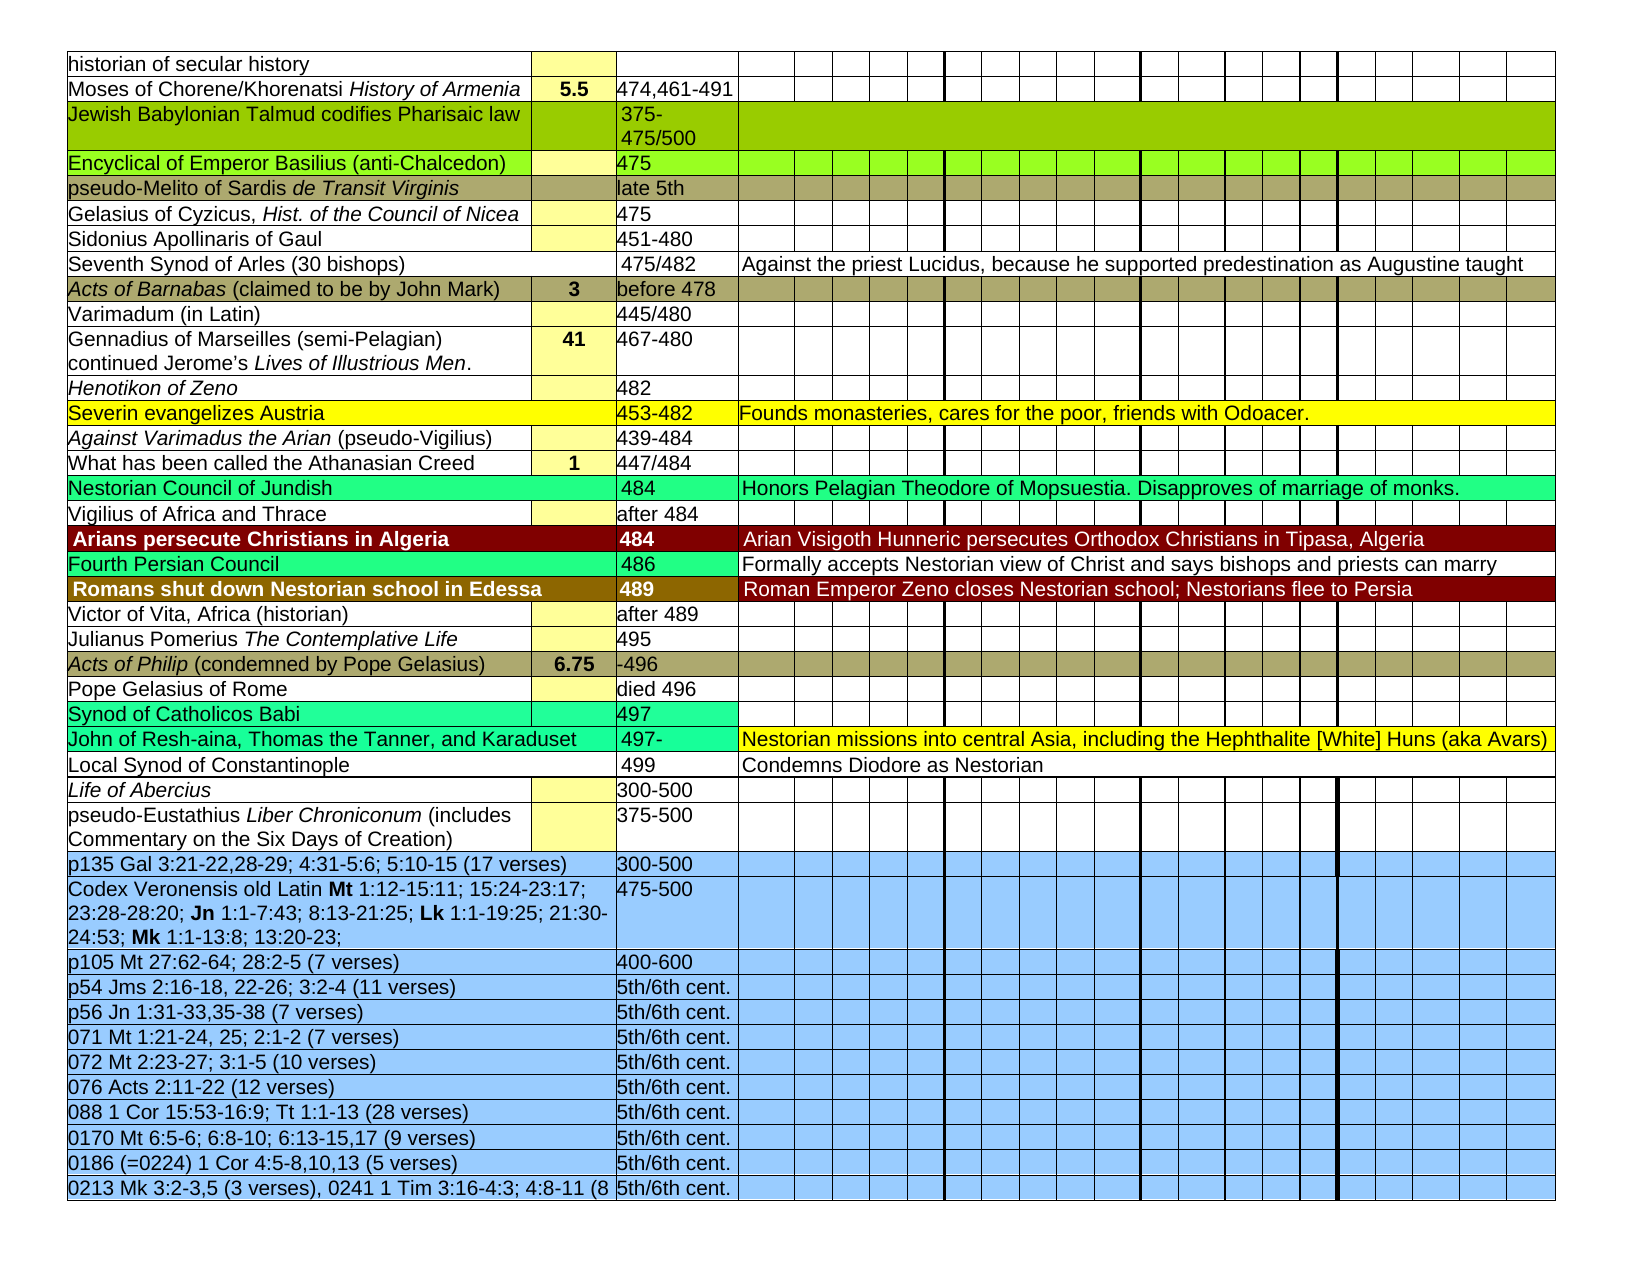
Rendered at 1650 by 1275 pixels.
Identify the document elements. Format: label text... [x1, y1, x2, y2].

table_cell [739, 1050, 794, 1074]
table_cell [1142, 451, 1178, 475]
table_cell [1057, 151, 1094, 175]
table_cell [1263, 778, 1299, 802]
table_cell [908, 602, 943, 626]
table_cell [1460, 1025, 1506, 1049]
table_cell 3 [532, 277, 616, 301]
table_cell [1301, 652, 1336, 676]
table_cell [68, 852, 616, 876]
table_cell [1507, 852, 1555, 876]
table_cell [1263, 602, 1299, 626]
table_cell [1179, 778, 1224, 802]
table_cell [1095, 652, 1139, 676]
table_cell [1507, 77, 1555, 101]
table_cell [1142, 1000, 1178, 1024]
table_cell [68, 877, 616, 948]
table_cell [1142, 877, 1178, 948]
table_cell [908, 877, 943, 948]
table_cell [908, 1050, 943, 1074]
table_cell [795, 176, 832, 200]
table_cell [1413, 77, 1459, 101]
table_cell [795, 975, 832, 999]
table_cell [532, 201, 616, 225]
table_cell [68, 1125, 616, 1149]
table_cell [982, 77, 1019, 101]
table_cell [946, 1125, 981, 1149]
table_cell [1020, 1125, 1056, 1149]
table_cell [908, 176, 943, 200]
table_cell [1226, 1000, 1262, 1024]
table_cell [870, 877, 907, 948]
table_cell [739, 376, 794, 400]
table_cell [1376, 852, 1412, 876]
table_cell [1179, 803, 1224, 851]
table_cell [870, 277, 907, 301]
table_cell [739, 151, 794, 175]
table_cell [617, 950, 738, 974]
table_cell [1301, 201, 1336, 225]
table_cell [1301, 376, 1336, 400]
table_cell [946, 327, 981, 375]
table_cell [1507, 151, 1555, 175]
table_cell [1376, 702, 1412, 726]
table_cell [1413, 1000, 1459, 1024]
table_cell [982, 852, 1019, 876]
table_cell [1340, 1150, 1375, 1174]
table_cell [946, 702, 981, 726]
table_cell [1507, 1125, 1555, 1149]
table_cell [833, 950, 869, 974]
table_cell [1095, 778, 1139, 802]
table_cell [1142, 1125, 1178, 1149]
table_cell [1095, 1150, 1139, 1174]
table_cell [982, 277, 1019, 301]
table_cell [1057, 226, 1094, 251]
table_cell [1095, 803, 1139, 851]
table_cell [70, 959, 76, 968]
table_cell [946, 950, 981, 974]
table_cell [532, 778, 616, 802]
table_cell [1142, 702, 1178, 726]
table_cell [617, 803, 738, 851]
table_cell [1020, 52, 1056, 76]
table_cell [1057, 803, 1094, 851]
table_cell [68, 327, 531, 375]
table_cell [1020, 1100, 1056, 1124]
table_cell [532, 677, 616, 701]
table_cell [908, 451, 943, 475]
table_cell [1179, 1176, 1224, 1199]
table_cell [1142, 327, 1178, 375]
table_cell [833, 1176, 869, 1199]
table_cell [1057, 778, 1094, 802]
table_cell [870, 77, 907, 101]
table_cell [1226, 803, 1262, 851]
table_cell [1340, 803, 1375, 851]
table_cell Encyclical of Emperor Basilius (anti-Chalcedon) [68, 151, 531, 175]
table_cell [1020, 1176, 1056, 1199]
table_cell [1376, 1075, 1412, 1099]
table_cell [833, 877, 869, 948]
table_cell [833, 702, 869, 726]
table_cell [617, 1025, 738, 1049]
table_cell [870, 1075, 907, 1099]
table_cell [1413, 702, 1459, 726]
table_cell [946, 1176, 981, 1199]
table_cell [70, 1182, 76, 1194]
table_cell [1179, 176, 1224, 200]
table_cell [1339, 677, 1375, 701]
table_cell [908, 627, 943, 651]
table_cell [1179, 201, 1224, 225]
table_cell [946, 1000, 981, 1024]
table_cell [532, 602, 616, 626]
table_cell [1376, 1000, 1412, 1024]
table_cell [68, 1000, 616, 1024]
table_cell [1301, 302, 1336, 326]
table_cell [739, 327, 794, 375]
table_cell [946, 77, 981, 101]
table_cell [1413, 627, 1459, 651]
table_cell [1413, 52, 1459, 76]
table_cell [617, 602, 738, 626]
table_cell [1301, 77, 1336, 101]
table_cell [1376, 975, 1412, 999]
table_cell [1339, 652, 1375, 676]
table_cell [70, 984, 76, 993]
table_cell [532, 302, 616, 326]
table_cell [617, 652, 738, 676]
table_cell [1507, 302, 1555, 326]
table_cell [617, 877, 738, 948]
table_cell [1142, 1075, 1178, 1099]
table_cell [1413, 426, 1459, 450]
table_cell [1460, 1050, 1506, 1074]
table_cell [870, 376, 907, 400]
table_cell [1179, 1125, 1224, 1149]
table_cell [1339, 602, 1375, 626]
table_cell [1057, 77, 1094, 101]
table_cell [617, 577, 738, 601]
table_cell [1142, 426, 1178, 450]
table_cell [1263, 176, 1299, 200]
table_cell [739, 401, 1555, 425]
table_cell [1179, 52, 1224, 76]
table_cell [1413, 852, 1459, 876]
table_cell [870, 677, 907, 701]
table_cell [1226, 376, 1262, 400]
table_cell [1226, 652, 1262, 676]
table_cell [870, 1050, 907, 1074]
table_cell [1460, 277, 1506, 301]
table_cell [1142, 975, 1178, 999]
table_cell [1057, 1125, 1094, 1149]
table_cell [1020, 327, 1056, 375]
table_cell [833, 176, 869, 200]
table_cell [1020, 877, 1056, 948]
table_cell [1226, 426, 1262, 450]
table_cell [795, 277, 832, 301]
table_cell [982, 226, 1019, 251]
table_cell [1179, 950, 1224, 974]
table_cell [795, 77, 832, 101]
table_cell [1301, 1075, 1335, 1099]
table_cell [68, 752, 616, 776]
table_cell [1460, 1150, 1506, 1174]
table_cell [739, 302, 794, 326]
table_cell [1460, 226, 1506, 251]
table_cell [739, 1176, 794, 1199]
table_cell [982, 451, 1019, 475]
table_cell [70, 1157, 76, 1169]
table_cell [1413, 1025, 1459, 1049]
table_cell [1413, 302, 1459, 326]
table_cell [870, 151, 907, 175]
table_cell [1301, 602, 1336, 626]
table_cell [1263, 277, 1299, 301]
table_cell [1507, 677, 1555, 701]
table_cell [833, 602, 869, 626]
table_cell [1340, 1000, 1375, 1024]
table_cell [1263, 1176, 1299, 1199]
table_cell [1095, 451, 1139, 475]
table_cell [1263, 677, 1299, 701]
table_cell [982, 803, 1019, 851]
table_cell [1376, 151, 1412, 175]
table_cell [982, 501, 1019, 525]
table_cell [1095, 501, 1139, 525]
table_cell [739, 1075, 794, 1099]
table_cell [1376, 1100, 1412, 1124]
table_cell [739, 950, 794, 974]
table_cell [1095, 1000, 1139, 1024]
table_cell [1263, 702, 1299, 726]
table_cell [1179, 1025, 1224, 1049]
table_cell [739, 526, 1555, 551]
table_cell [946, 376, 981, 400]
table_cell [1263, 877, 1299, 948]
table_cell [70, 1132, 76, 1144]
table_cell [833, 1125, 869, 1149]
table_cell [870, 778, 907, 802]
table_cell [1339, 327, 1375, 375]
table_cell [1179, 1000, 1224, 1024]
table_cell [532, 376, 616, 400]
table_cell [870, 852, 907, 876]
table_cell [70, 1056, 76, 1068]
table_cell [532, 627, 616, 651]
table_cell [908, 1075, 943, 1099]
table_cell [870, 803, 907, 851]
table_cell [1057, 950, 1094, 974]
table_cell [739, 201, 794, 225]
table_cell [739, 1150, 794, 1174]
table_cell [795, 226, 832, 251]
table_cell [1413, 201, 1459, 225]
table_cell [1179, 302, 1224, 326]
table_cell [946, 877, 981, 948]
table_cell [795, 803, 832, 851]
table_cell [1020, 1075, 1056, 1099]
table_cell [1413, 226, 1459, 251]
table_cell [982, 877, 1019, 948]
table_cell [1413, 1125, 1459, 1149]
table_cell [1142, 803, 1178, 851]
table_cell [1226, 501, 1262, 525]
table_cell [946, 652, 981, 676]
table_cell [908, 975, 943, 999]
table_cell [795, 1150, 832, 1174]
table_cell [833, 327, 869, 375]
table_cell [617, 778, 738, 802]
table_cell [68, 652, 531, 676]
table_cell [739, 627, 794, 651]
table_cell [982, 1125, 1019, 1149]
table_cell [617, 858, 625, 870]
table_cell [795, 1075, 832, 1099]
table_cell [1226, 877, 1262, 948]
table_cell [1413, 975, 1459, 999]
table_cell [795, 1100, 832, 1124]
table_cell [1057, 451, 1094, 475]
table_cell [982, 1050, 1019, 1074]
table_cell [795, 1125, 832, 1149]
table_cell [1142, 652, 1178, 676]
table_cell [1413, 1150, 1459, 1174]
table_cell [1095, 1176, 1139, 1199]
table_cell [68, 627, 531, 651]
table_cell [1020, 176, 1056, 200]
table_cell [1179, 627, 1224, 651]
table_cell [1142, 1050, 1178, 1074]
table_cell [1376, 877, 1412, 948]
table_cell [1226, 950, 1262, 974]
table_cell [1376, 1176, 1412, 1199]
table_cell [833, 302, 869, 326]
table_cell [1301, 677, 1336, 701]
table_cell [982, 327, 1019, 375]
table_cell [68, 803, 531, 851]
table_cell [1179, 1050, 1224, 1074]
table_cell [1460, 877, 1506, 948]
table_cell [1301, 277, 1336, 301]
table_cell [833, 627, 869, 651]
table_cell [870, 52, 907, 76]
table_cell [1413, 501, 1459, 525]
table_cell [532, 52, 616, 76]
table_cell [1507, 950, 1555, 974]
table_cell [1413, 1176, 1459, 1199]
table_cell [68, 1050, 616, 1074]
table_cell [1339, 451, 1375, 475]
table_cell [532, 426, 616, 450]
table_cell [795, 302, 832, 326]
table_cell [739, 77, 794, 101]
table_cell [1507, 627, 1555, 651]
table_cell Seventh Synod of Arles (30 bishops) [68, 252, 616, 276]
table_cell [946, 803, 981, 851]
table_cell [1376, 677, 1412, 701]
table_cell [1095, 77, 1139, 101]
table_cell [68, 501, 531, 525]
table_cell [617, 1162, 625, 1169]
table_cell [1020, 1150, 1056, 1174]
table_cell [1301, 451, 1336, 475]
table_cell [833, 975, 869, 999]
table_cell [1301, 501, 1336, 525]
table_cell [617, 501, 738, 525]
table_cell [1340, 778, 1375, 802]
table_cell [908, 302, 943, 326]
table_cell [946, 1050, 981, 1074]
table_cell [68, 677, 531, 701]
table_cell [833, 52, 869, 76]
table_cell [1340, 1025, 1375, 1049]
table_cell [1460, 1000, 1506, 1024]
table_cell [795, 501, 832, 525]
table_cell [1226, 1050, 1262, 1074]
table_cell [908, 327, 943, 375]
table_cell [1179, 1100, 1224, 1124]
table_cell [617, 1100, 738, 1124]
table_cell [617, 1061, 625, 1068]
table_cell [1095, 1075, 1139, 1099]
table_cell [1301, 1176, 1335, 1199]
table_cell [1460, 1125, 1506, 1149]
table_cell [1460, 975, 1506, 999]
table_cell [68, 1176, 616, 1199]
table_cell [795, 201, 832, 225]
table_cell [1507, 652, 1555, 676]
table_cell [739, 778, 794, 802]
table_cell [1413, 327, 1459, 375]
table_cell 474,461-491 [617, 77, 738, 101]
table_cell [1057, 176, 1094, 200]
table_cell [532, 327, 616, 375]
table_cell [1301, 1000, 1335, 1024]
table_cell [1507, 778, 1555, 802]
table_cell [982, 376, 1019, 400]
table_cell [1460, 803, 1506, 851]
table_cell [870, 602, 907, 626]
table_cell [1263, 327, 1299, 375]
table_cell [532, 226, 616, 251]
table_cell [1226, 52, 1262, 76]
table_cell [1020, 277, 1056, 301]
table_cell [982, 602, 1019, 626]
table_cell pseudo-Melito of Sardis de Transit Virginis [68, 176, 531, 200]
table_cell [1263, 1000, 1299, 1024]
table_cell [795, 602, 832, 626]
table_cell [1263, 226, 1299, 251]
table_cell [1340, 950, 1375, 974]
table_cell Sidonius Apollinaris of Gaul [68, 226, 531, 251]
table_cell [1226, 176, 1262, 200]
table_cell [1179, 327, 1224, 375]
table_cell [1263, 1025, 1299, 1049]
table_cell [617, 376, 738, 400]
table_cell [1095, 176, 1139, 200]
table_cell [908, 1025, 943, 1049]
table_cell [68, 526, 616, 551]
table_cell [1020, 77, 1056, 101]
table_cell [68, 52, 531, 76]
table_cell [795, 52, 832, 76]
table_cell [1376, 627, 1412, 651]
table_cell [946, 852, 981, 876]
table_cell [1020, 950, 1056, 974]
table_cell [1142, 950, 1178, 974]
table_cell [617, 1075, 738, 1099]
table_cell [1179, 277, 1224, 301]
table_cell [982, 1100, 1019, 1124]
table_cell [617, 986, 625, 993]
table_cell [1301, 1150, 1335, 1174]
table_cell [908, 277, 943, 301]
table_cell [946, 52, 981, 76]
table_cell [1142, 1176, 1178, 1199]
table_cell [946, 176, 981, 200]
table_cell [1095, 277, 1139, 301]
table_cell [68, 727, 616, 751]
table_cell [1142, 201, 1178, 225]
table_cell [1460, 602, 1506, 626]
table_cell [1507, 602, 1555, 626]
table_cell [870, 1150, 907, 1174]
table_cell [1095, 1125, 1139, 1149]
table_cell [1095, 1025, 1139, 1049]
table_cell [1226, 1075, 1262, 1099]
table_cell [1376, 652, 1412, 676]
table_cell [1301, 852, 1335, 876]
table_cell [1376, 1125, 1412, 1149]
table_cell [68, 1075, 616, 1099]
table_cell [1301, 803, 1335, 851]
table_cell 451-480 [617, 226, 738, 251]
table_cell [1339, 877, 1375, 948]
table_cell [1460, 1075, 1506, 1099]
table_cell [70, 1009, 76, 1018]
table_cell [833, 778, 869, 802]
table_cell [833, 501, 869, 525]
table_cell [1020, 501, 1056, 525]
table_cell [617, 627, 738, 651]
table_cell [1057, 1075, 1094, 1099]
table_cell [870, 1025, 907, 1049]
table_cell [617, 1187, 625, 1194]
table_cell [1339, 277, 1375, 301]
table_cell [1179, 77, 1224, 101]
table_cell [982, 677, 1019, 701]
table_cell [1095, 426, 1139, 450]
table_cell [1460, 176, 1506, 200]
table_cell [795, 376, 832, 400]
table_cell [946, 151, 981, 175]
table_cell [908, 77, 943, 101]
table_cell Moses of Chorene/Khorenatsi History of Armenia [68, 77, 531, 101]
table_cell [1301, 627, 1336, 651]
table_cell [1339, 226, 1375, 251]
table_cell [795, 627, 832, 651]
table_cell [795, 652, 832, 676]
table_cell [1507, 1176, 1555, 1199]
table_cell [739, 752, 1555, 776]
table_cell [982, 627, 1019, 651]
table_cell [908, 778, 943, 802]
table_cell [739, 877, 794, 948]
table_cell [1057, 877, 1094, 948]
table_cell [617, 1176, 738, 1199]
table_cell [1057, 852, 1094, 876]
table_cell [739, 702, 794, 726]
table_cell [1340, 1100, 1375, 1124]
table_cell [1376, 226, 1412, 251]
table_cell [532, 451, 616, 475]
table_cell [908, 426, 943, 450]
table_cell [739, 226, 794, 251]
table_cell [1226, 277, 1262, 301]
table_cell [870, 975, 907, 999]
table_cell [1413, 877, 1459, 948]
table_cell [982, 52, 1019, 76]
table_cell [1142, 151, 1178, 175]
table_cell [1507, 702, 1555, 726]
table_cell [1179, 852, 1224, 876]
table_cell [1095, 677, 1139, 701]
table_cell [1142, 77, 1178, 101]
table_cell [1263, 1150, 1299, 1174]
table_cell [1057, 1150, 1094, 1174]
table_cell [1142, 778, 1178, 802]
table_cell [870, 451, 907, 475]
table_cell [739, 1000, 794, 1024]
table_cell [1263, 52, 1299, 76]
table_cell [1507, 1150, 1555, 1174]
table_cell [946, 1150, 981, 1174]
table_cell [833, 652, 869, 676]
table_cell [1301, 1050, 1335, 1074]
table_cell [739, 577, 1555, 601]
table_cell [870, 226, 907, 251]
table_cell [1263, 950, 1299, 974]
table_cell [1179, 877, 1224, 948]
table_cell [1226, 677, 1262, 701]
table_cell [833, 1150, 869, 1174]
table_cell [1057, 277, 1094, 301]
table_cell [1095, 201, 1139, 225]
table_cell Against the priest Lucidus, because he supported predestination as Augustine taught [739, 252, 1555, 276]
table_cell [1413, 151, 1459, 175]
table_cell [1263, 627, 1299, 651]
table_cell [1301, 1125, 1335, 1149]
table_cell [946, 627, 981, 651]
table_cell [739, 52, 794, 76]
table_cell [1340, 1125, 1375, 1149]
table_cell [532, 102, 616, 150]
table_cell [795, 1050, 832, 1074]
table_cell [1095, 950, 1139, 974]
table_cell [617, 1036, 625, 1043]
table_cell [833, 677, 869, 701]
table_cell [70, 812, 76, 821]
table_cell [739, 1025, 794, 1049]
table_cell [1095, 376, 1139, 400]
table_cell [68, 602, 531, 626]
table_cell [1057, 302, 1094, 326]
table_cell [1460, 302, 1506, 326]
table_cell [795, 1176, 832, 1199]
table_cell [1376, 201, 1412, 225]
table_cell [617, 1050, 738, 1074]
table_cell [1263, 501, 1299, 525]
table_cell [1142, 226, 1178, 251]
table_cell [1020, 201, 1056, 225]
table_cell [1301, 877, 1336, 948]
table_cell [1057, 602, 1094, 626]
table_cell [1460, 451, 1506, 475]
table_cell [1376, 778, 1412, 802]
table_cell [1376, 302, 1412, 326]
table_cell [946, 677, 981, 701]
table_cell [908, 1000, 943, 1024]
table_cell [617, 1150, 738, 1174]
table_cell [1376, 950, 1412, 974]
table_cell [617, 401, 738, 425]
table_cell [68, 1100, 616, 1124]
table_cell 5.5 [532, 77, 616, 101]
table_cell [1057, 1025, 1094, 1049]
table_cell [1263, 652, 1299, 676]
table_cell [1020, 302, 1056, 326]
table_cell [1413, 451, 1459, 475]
table_cell [908, 226, 943, 251]
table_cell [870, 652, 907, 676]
table_cell [908, 52, 943, 76]
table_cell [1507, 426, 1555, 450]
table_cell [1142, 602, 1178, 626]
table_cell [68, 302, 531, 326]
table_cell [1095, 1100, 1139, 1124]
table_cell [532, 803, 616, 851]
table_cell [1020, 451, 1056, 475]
table_cell [1179, 151, 1224, 175]
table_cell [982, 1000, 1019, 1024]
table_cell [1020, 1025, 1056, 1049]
table_cell [1226, 77, 1262, 101]
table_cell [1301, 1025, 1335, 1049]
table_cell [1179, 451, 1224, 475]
table_cell [1339, 52, 1375, 76]
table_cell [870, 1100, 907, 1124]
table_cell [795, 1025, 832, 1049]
table_cell [1460, 77, 1506, 101]
table_cell 475/482 [617, 252, 738, 276]
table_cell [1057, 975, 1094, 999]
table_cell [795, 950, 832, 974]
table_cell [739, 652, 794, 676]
table_cell [833, 151, 869, 175]
table_cell [833, 77, 869, 101]
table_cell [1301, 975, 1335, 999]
table_cell [1263, 201, 1299, 225]
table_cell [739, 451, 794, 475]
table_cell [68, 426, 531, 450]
table_cell [1142, 176, 1178, 200]
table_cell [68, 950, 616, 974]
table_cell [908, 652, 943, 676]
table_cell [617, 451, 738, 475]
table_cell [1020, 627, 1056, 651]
table_cell [739, 102, 1555, 150]
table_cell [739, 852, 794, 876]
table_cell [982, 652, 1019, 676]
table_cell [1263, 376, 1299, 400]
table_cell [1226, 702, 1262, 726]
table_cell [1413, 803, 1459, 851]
table_cell 475 [617, 151, 738, 175]
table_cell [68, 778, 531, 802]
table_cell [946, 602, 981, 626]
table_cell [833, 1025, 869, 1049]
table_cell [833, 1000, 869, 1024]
table_cell [1095, 52, 1139, 76]
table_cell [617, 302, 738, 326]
table_cell [1142, 52, 1178, 76]
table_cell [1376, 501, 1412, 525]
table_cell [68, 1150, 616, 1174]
table_cell [946, 277, 981, 301]
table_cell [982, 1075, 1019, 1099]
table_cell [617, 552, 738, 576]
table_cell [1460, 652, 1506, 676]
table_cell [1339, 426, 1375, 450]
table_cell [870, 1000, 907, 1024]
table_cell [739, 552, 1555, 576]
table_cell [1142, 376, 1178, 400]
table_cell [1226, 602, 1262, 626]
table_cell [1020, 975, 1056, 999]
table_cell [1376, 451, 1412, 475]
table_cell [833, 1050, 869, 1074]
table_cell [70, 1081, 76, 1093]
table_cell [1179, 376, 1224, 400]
table_cell [833, 201, 869, 225]
table_cell [1507, 201, 1555, 225]
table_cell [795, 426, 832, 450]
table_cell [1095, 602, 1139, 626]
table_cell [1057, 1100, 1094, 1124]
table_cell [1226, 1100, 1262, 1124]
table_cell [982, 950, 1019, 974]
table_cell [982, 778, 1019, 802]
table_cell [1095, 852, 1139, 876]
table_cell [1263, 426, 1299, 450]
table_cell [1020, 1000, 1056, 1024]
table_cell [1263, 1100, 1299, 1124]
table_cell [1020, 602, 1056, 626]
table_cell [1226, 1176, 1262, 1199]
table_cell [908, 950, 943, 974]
table_cell [1460, 201, 1506, 225]
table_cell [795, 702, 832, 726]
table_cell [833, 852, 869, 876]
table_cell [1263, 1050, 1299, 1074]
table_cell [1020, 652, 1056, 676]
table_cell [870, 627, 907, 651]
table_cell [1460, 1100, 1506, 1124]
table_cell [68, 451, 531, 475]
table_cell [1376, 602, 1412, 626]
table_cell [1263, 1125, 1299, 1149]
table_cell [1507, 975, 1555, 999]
table_cell [1339, 151, 1375, 175]
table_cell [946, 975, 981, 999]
table_cell [833, 277, 869, 301]
table_cell [1057, 52, 1094, 76]
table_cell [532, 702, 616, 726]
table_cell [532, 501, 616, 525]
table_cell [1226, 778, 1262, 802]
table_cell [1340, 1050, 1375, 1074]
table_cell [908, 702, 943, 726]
table_cell [1507, 176, 1555, 200]
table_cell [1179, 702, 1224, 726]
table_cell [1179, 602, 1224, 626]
table_cell [532, 151, 616, 175]
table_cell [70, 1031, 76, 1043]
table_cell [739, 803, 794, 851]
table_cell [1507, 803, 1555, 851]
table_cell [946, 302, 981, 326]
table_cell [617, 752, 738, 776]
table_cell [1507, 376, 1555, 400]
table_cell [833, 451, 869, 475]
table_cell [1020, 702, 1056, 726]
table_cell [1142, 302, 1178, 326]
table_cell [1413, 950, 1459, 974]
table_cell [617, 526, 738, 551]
table_cell [946, 226, 981, 251]
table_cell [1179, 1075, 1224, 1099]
table_cell [1301, 151, 1336, 175]
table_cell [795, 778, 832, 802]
table_cell [908, 151, 943, 175]
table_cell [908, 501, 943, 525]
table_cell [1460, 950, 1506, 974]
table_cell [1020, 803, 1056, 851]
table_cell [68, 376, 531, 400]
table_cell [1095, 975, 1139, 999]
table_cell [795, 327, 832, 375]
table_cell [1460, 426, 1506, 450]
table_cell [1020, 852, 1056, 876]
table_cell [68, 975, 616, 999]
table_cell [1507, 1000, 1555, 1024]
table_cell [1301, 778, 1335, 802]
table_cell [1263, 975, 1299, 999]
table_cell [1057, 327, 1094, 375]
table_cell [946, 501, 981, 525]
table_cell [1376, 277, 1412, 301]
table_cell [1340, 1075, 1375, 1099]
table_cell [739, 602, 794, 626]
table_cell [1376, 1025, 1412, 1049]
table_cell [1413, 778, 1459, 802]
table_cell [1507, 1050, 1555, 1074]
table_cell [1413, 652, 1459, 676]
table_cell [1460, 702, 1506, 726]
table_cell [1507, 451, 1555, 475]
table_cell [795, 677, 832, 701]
table_cell [1179, 226, 1224, 251]
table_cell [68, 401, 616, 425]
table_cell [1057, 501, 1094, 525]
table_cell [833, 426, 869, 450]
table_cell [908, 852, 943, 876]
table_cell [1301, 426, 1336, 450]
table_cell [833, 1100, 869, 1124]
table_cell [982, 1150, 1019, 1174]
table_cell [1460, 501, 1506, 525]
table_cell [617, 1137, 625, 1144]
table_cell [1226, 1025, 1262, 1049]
table_cell [532, 176, 616, 200]
table_cell [1226, 201, 1262, 225]
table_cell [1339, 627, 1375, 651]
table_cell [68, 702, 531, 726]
table_cell before 478 [617, 277, 738, 301]
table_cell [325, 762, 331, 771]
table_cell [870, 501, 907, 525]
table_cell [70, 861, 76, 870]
table_cell [1376, 176, 1412, 200]
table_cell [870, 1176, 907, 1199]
table_cell [1020, 226, 1056, 251]
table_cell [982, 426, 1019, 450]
table_cell Jewish Babylonian Talmud codifies Pharisaic law [68, 102, 531, 150]
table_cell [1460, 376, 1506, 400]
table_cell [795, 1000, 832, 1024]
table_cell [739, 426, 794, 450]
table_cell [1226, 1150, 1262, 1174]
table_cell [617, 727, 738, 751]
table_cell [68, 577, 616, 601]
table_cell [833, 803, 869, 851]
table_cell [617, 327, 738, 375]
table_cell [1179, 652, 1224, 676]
table_cell [1460, 52, 1506, 76]
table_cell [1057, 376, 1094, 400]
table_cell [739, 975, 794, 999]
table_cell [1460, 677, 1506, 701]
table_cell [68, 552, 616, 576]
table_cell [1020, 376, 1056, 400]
table_cell [833, 226, 869, 251]
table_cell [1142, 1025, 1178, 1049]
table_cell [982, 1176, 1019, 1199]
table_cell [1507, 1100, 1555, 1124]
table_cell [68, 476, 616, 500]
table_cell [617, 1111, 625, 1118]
table_cell [1020, 151, 1056, 175]
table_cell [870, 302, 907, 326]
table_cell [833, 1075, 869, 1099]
table_cell [1226, 226, 1262, 251]
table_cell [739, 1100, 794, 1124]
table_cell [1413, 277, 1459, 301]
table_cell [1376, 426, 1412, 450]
table_cell [1226, 151, 1262, 175]
table_cell [1339, 176, 1375, 200]
table_cell [1301, 52, 1336, 76]
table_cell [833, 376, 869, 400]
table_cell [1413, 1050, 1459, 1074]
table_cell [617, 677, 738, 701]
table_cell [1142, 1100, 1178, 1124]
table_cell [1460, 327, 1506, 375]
table_cell [1263, 77, 1299, 101]
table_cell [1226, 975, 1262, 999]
table_cell 375-475/500 [617, 102, 738, 150]
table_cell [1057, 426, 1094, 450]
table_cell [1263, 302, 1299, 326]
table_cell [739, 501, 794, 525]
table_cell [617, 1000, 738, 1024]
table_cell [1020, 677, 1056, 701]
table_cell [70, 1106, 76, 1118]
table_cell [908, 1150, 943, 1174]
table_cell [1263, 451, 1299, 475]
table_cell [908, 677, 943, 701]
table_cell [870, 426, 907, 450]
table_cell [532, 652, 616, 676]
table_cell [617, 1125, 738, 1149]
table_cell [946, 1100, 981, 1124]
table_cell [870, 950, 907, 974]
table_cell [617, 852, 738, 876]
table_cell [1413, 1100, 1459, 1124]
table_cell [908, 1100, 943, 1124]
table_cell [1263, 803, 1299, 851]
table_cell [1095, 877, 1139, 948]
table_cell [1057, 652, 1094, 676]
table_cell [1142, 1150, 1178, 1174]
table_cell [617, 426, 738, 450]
table_cell [1376, 52, 1412, 76]
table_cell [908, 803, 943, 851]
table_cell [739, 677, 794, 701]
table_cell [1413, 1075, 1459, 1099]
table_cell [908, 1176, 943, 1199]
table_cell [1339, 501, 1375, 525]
table_cell [982, 151, 1019, 175]
table_cell [1339, 77, 1375, 101]
table_cell [1095, 226, 1139, 251]
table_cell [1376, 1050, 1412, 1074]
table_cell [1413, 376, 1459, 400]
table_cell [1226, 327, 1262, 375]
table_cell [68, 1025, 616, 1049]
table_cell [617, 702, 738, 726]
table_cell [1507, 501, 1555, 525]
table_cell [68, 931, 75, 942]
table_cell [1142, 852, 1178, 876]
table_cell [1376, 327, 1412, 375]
table_cell [1413, 176, 1459, 200]
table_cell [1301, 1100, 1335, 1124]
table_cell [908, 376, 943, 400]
table_cell [870, 201, 907, 225]
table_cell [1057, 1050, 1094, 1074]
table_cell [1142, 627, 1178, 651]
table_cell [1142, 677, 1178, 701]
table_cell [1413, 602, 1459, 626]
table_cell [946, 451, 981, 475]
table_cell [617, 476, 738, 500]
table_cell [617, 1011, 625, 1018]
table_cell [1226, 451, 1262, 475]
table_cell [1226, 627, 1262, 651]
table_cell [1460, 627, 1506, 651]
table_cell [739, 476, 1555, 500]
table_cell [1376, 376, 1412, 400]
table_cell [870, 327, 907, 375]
table_cell [1301, 226, 1336, 251]
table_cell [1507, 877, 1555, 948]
table_cell [982, 176, 1019, 200]
table_cell [1460, 151, 1506, 175]
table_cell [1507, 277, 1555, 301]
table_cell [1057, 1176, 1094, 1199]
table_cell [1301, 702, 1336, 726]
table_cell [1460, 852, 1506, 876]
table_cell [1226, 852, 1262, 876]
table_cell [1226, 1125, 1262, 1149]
table_cell [870, 176, 907, 200]
table_cell [1263, 151, 1299, 175]
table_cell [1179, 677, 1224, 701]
table_cell [908, 201, 943, 225]
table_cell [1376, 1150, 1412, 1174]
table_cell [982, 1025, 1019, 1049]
table_cell [946, 201, 981, 225]
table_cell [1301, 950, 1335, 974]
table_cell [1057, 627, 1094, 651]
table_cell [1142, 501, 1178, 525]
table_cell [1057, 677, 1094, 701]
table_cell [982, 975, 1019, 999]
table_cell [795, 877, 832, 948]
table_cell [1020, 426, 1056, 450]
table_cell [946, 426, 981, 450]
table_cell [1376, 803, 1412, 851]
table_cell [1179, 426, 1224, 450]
table_cell [1301, 176, 1336, 200]
table_cell 475 [617, 201, 738, 225]
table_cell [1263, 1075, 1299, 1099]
table_cell [1095, 151, 1139, 175]
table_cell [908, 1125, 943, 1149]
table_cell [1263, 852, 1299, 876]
table_cell [795, 151, 832, 175]
table_cell 451-481 [617, 52, 738, 76]
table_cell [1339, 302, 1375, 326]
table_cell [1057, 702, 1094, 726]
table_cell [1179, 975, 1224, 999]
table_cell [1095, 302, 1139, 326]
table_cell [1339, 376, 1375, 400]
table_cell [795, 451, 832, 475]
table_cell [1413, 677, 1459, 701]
table_cell [1507, 226, 1555, 251]
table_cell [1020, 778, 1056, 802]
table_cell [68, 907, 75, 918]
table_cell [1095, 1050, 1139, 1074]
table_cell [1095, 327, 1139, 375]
table_cell [1376, 77, 1412, 101]
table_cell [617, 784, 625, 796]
table_cell [1142, 277, 1178, 301]
table_cell [982, 201, 1019, 225]
table_cell late 5th [617, 176, 738, 200]
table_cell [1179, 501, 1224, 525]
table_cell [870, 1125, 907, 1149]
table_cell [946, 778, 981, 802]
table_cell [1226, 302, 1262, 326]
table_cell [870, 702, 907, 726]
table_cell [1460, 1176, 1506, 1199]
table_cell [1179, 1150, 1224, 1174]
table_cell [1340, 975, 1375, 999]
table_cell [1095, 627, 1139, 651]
table_cell [1057, 201, 1094, 225]
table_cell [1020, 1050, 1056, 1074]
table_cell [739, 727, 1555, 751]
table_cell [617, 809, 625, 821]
table_cell Acts of Barnabas (claimed to be by John Mark) [68, 277, 531, 301]
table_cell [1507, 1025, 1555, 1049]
table_cell [739, 277, 794, 301]
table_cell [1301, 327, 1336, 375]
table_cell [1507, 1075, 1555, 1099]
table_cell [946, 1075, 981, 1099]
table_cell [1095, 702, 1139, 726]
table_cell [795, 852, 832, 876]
table_cell [739, 176, 794, 200]
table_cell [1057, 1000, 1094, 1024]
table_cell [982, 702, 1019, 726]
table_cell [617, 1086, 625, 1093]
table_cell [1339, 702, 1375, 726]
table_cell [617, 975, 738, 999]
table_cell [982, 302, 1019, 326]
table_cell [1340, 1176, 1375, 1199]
table_cell [1507, 52, 1555, 76]
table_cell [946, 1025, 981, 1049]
table_cell [1339, 201, 1375, 225]
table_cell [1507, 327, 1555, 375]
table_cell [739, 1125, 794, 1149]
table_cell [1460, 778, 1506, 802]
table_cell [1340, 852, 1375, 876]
table_cell Gelasius of Cyzicus, Hist. of the Council of Nicea [68, 201, 531, 225]
